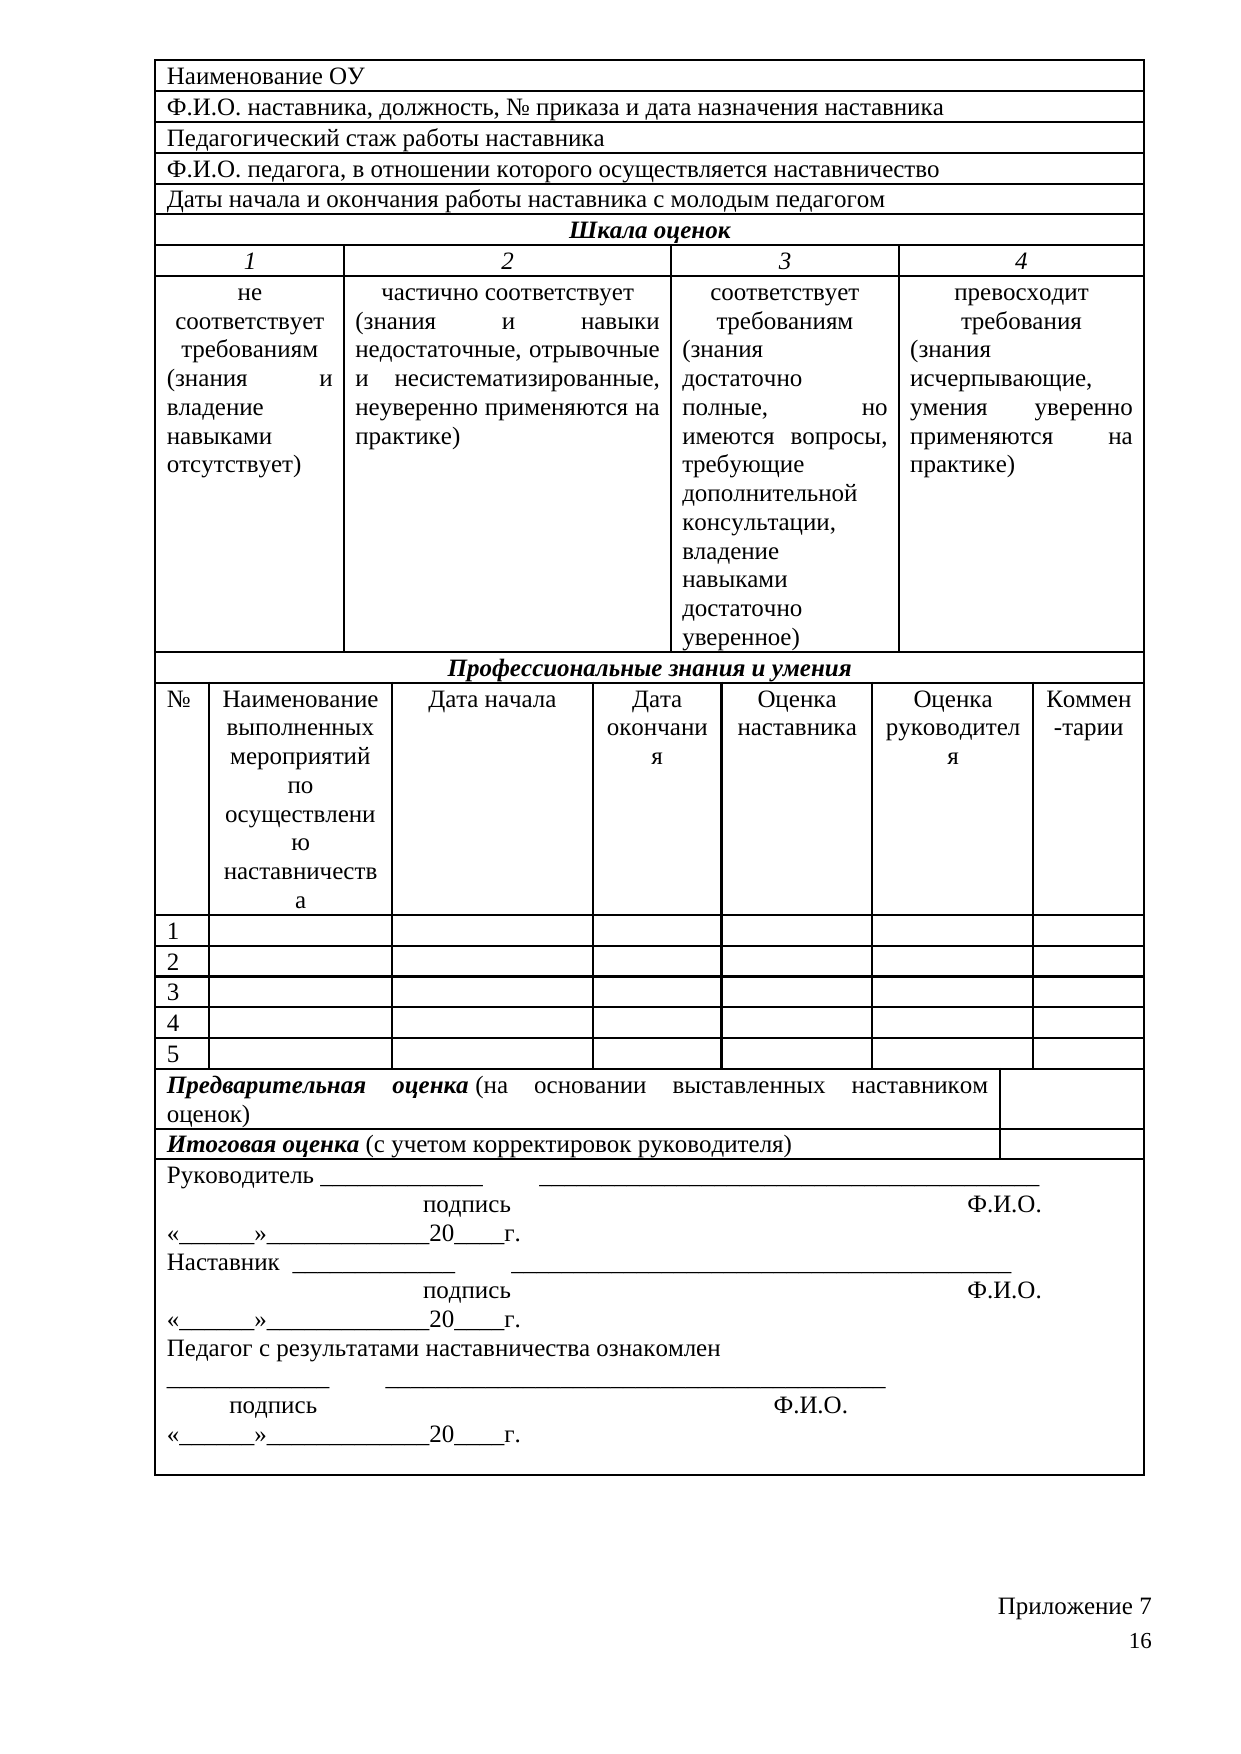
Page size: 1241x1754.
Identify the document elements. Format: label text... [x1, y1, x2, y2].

table_cell [1034, 978, 1143, 1006]
table_cell [1001, 1130, 1143, 1158]
table_cell [210, 978, 391, 1006]
table_cell [393, 1039, 592, 1068]
table_cell Руководитель _____________ ________________________________________ подпись Ф.И.О. «______»_____________20____г. Наставник _____________ ________________________________________ подпись Ф.И.О. «______»_____________20____г. Педагог с результатами наставничества ознакомлен _____________ ________________________________________ подпись Ф.И.О. «______»_____________20____г. [156, 1160, 1143, 1474]
table_cell [393, 1008, 592, 1037]
table_cell [393, 978, 592, 1006]
table_cell 1 [156, 916, 208, 944]
table_cell Даты начала и окончания работы наставника с молодым педагогом [156, 185, 1143, 213]
table_cell Ф.И.О. педагога, в отношении которого осуществляется наставничество [156, 154, 1143, 182]
table_cell [873, 978, 1032, 1006]
table_header Наименование ОУ [156, 61, 1143, 90]
table_cell [873, 947, 1032, 975]
table_cell [594, 978, 720, 1006]
table_cell [873, 916, 1032, 944]
table_cell [723, 978, 871, 1006]
table_cell [723, 1039, 871, 1068]
table_cell [393, 947, 592, 975]
table_cell Наименование выполненных мероприятий по осуществлению наставничества [210, 684, 391, 914]
table_cell Дата окончания [594, 684, 720, 914]
table_cell 3 [156, 978, 208, 1006]
table_cell Ф.И.О. наставника, должность, № приказа и дата назначения наставника [156, 92, 1143, 121]
table_cell 4 [900, 246, 1143, 275]
table_cell Оценка руководителя [873, 684, 1032, 914]
table_cell 2 [345, 246, 670, 275]
table_cell Шкала оценок [156, 215, 1143, 244]
table_cell 3 [672, 246, 898, 275]
table_cell [723, 947, 871, 975]
table_cell [594, 1008, 720, 1037]
table_cell [873, 1008, 1032, 1037]
table_cell № [156, 684, 208, 914]
table_cell 1 [156, 246, 343, 275]
table_cell [393, 916, 592, 944]
table_cell [1034, 947, 1143, 975]
table_cell Профессиональные знания и умения [156, 653, 1143, 682]
table_cell [594, 1039, 720, 1068]
table_cell [594, 916, 720, 944]
text Приложение 7 [148, 1591, 1152, 1620]
table_cell [210, 1039, 391, 1068]
table_cell [210, 947, 391, 975]
table_cell Педагогический стаж работы наставника [156, 123, 1143, 152]
table_cell [873, 1039, 1032, 1068]
table_cell Итоговая оценка (с учетом корректировок руководителя) [156, 1130, 999, 1158]
table_cell Предварительная оценка (на основании выставленных наставником оценок) [156, 1070, 999, 1127]
table_cell [594, 947, 720, 975]
table_cell [1034, 1008, 1143, 1037]
table_cell 5 [156, 1039, 208, 1068]
table_cell 2 [156, 947, 208, 975]
table_cell Дата начала [393, 684, 592, 914]
table_cell 4 [156, 1008, 208, 1037]
table_cell превосходит требования (знания исчерпывающие, умения уверенно применяются на практике) [900, 277, 1143, 651]
table_cell Оценка наставника [723, 684, 871, 914]
table_cell [1001, 1070, 1143, 1127]
table_cell частично соответствует (знания и навыки недостаточные, отрывочные и несистематизированные, неуверенно применяются на практике) [345, 277, 670, 651]
table_cell [723, 916, 871, 944]
table_cell [210, 916, 391, 944]
table_cell [1034, 916, 1143, 944]
table_cell Коммен-тарии [1034, 684, 1143, 914]
table_cell [723, 1008, 871, 1037]
table_cell [210, 1008, 391, 1037]
table_cell соответствует требованиям (знания достаточно полные, но имеются вопросы, требующие дополнительной консультации, владение навыками достаточно уверенное) [672, 277, 898, 651]
table_cell [1034, 1039, 1143, 1068]
table_cell не соответствует требованиям (знания и владение навыками отсутствует) [156, 277, 343, 651]
